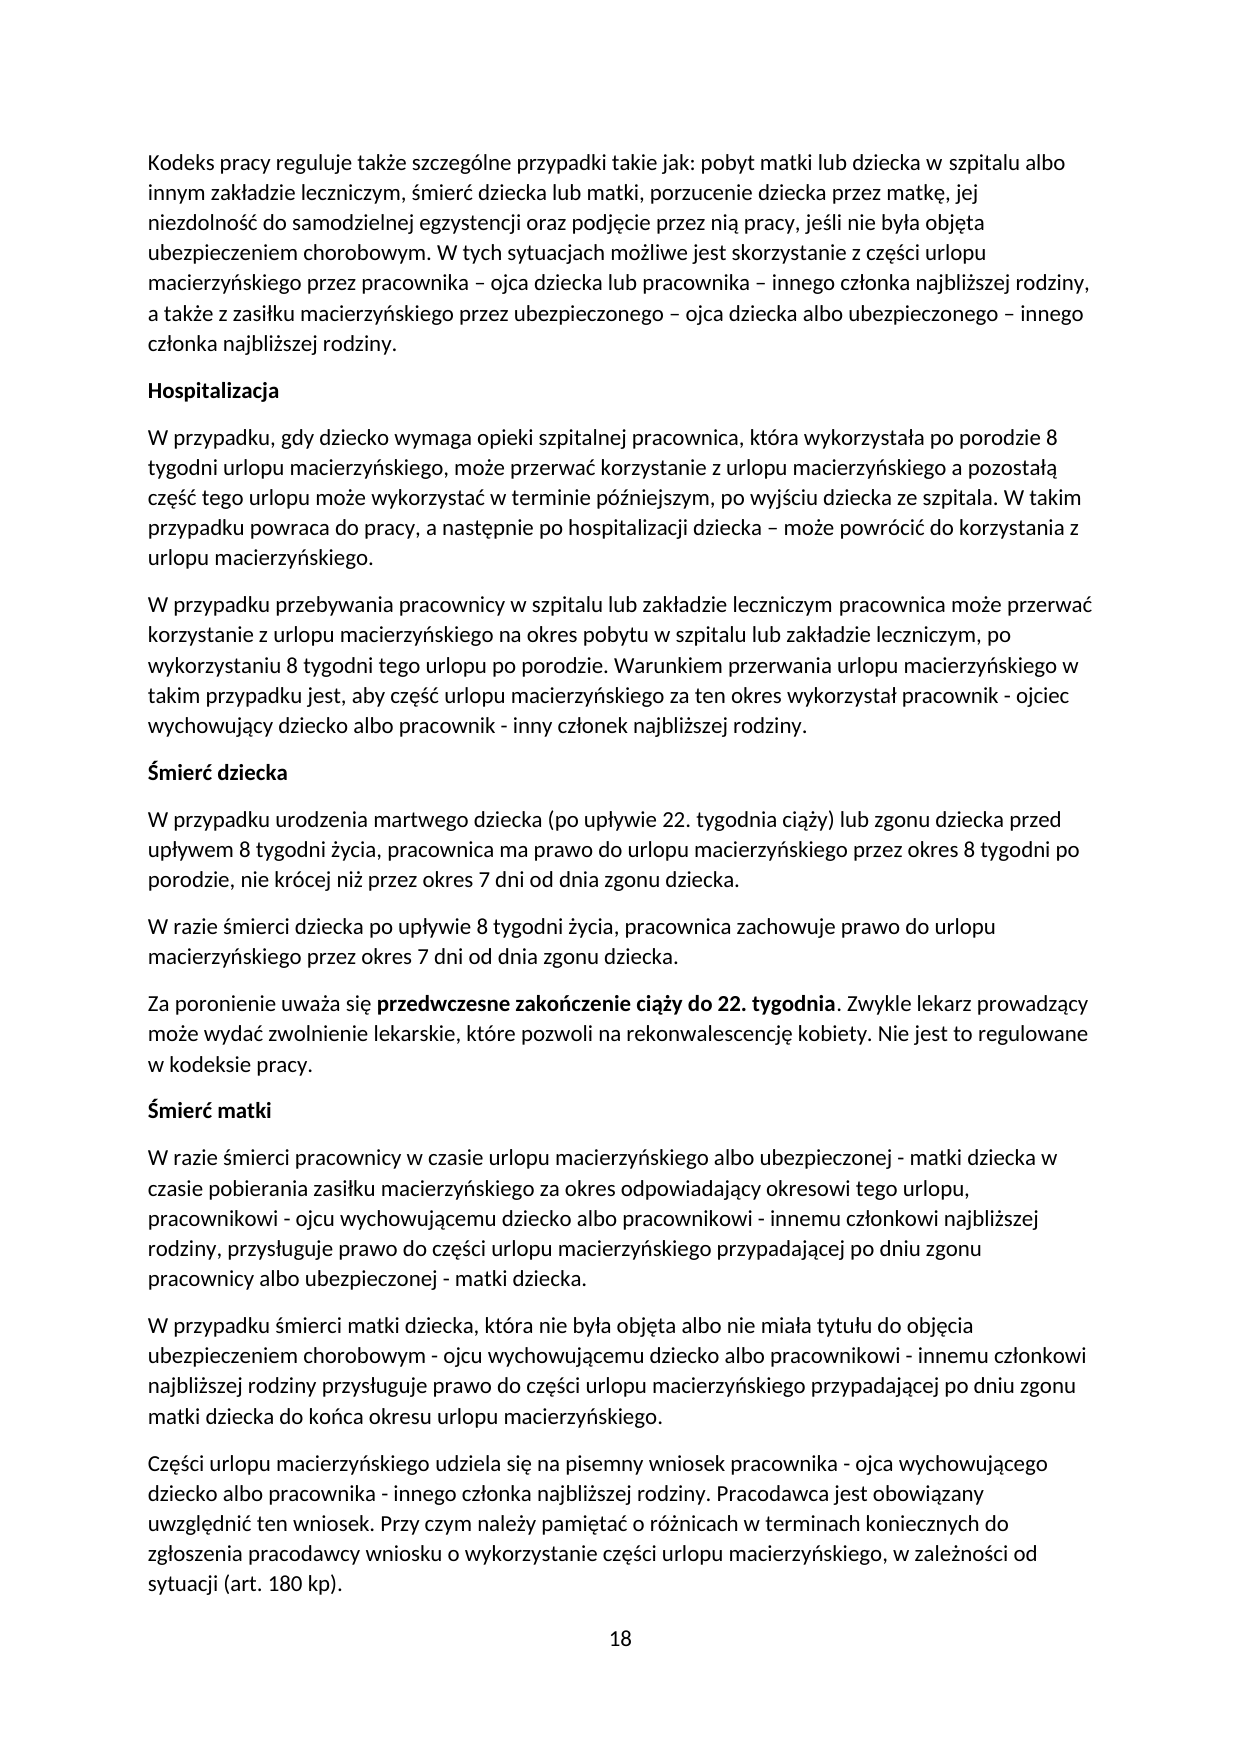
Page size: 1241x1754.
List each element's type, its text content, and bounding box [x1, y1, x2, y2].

text Części urlopu macierzyńskiego udziela się na pisemny wniosek pracownika - ojca wychowującego dziecko albo pracownika - innego członka najbliższej rodziny. Pracodawca jest obowiązany uwzględnić ten wniosek. Przy czym należy pamiętać o różnicach w terminach koniecznych do zgłoszenia pracodawcy wniosku o wykorzystanie części urlopu macierzyńskiego, w zależności od sytuacji (art. 180 kp). [148, 1449, 1093, 1597]
text Śmierć matki [148, 1097, 1093, 1124]
text Za poronienie uważa się przedwczesne zakończenie ciąży do 22. tygodnia. Zwykle lekarz prowadzący może wydać zwolnienie lekarskie, które pozwoli na rekonwalescencję kobiety. Nie jest to regulowane w kodeksie pracy. [148, 989, 1093, 1078]
text W przypadku śmierci matki dziecka, która nie była objęta albo nie miała tytułu do objęcia ubezpieczeniem chorobowym - ojcu wychowującemu dziecko albo pracownikowi - innemu członkowi najbliższej rodziny przysługuje prawo do części urlopu macierzyńskiego przypadającej po dniu zgonu matki dziecka do końca okresu urlopu macierzyńskiego. [148, 1311, 1093, 1430]
text W przypadku, gdy dziecko wymaga opieki szpitalnej pracownica, która wykorzystała po porodzie 8 tygodni urlopu macierzyńskiego, może przerwać korzystanie z urlopu macierzyńskiego a pozostałą część tego urlopu może wykorzystać w terminie późniejszym, po wyjściu dziecka ze szpitala. W takim przypadku powraca do pracy, a następnie po hospitalizacji dziecka – może powrócić do korzystania z urlopu macierzyńskiego. [148, 423, 1093, 571]
text Śmierć dziecka [148, 758, 1093, 786]
text W razie śmierci pracownicy w czasie urlopu macierzyńskiego albo ubezpieczonej - matki dziecka w czasie pobierania zasiłku macierzyńskiego za okres odpowiadający okresowi tego urlopu, pracownikowi - ojcu wychowującemu dziecko albo pracownikowi - innemu członkowi najbliższej rodziny, przysługuje prawo do części urlopu macierzyńskiego przypadającej po dniu zgonu pracownicy albo ubezpieczonej - matki dziecka. [148, 1143, 1093, 1292]
text W przypadku urodzenia martwego dziecka (po upływie 22. tygodnia ciąży) lub zgonu dziecka przed upływem 8 tygodni życia, pracownica ma prawo do urlopu macierzyńskiego przez okres 8 tygodni po porodzie, nie krócej niż przez okres 7 dni od dnia zgonu dziecka. [148, 805, 1093, 893]
text Hospitalizacja [148, 376, 1093, 404]
text Kodeks pracy reguluje także szczególne przypadki takie jak: pobyt matki lub dziecka w szpitalu albo innym zakładzie leczniczym, śmierć dziecka lub matki, porzucenie dziecka przez matkę, jej niezdolność do samodzielnej egzystencji oraz podjęcie przez nią pracy, jeśli nie była objęta ubezpieczeniem chorobowym. W tych sytuacjach możliwe jest skorzystanie z części urlopu macierzyńskiego przez pracownika – ojca dziecka lub pracownika – innego członka najbliższej rodziny, a także z zasiłku macierzyńskiego przez ubezpieczonego – ojca dziecka albo ubezpieczonego – innego członka najbliższej rodziny. [148, 148, 1093, 357]
text W razie śmierci dziecka po upływie 8 tygodni życia, pracownica zachowuje prawo do urlopu macierzyńskiego przez okres 7 dni od dnia zgonu dziecka. [148, 912, 1093, 970]
text W przypadku przebywania pracownicy w szpitalu lub zakładzie leczniczym pracownica może przerwać korzystanie z urlopu macierzyńskiego na okres pobytu w szpitalu lub zakładzie leczniczym, po wykorzystaniu 8 tygodni tego urlopu po porodzie. Warunkiem przerwania urlopu macierzyńskiego w takim przypadku jest, aby część urlopu macierzyńskiego za ten okres wykorzystał pracownik - ojciec wychowujący dziecko albo pracownik - inny członek najbliższej rodziny. [148, 590, 1093, 739]
